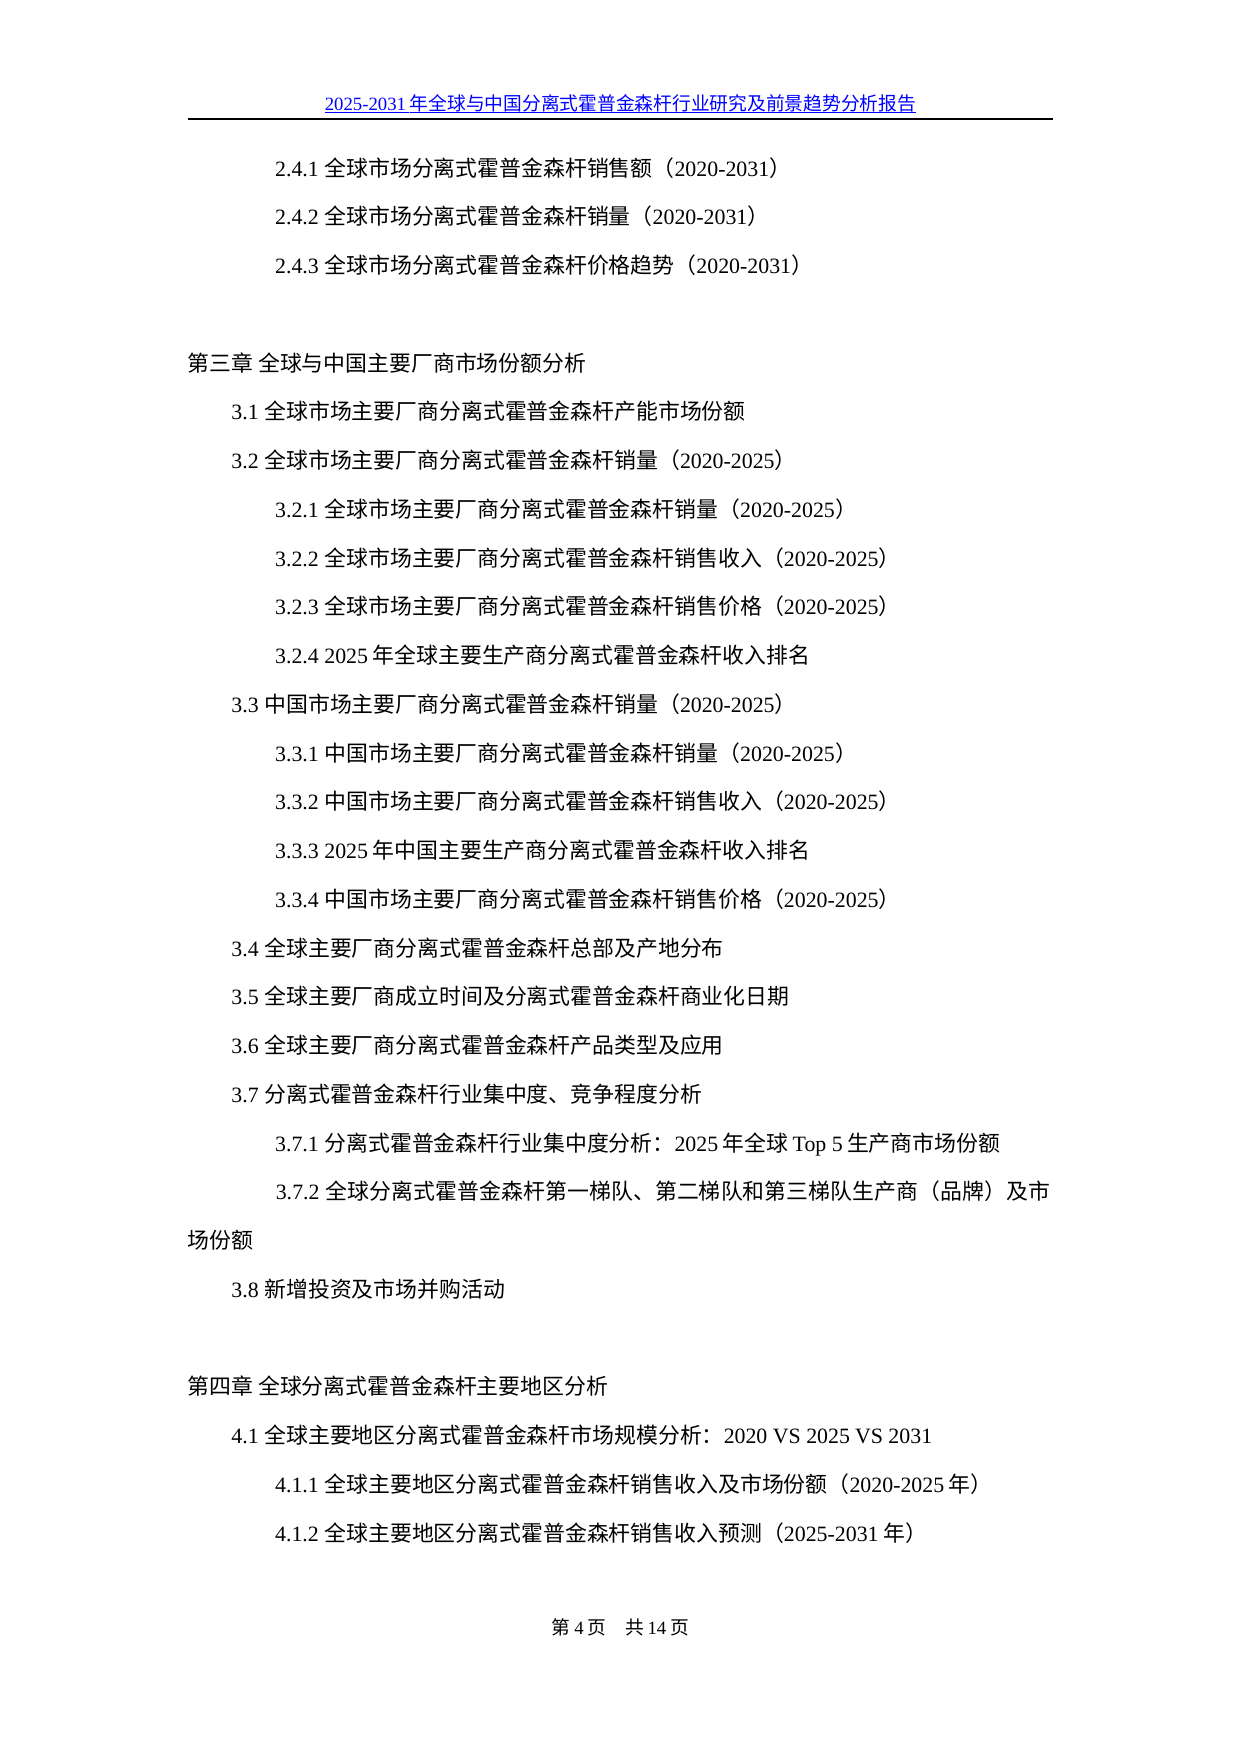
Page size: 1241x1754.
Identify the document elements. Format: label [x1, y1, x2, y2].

text [187, 150, 1053, 1548]
